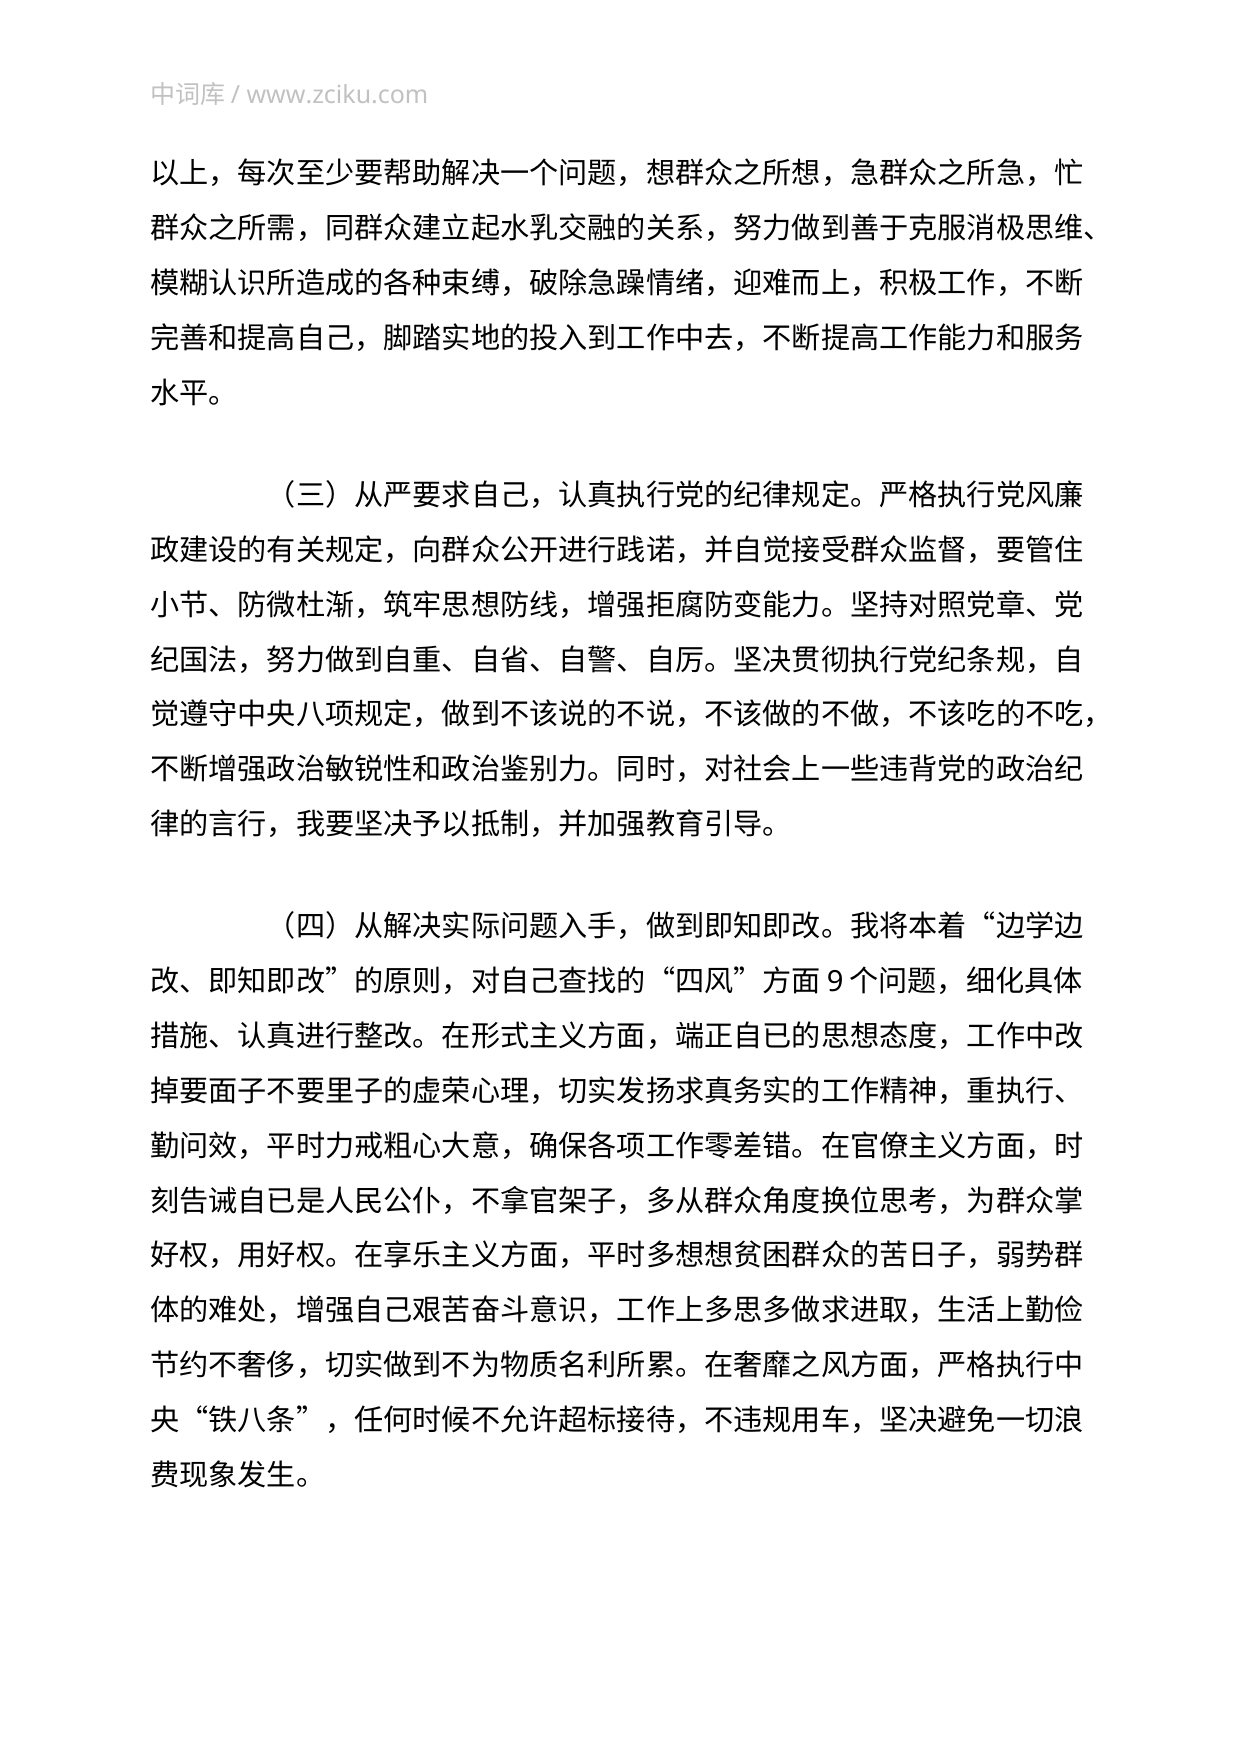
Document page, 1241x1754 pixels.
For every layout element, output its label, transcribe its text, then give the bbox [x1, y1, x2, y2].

text （三）从严要求自己，认真执行党的纪律规定。严格执行党风廉政建设的有关规定，向群众公开进行践诺，并自觉接受群众监督，要管住小节、防微杜渐，筑牢思想防线，增强拒腐防变能力。坚持对照党章、党纪国法，努力做到自重、自省、自警、自厉。坚决贯彻执行党纪条规，自觉遵守中央八项规定，做到不该说的不说，不该做的不做，不该吃的不吃，不断增强政治敏锐性和政治鉴别力。同时，对社会上一些违背党的政治纪律的言行，我要坚决予以抵制，并加强教育引导。 [150, 471, 1090, 843]
text （四）从解决实际问题入手，做到即知即改。我将本着“边学边改、即知即改”的原则，对自己查找的“四风”方面9个问题，细化具体措施、认真进行整改。在形式主义方面，端正自已的思想态度，工作中改掉要面子不要里子的虚荣心理，切实发扬求真务实的工作精神，重执行、勤问效，平时力戒粗心大意，确保各项工作零差错。在官僚主义方面，时刻告诫自已是人民公仆，不拿官架子，多从群众角度换位思考，为群众掌好权，用好权。在享乐主义方面，平时多想想贫困群众的苦日子，弱势群体的难处，增强自己艰苦奋斗意识，工作上多思多做求进取，生活上勤俭节约不奢侈，切实做到不为物质名利所累。在奢靡之风方面，严格执行中央“铁八条”，任何时候不允许超标接待，不违规用车，坚决避免一切浪费现象发生。 [150, 902, 1090, 1494]
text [150, 150, 1090, 412]
